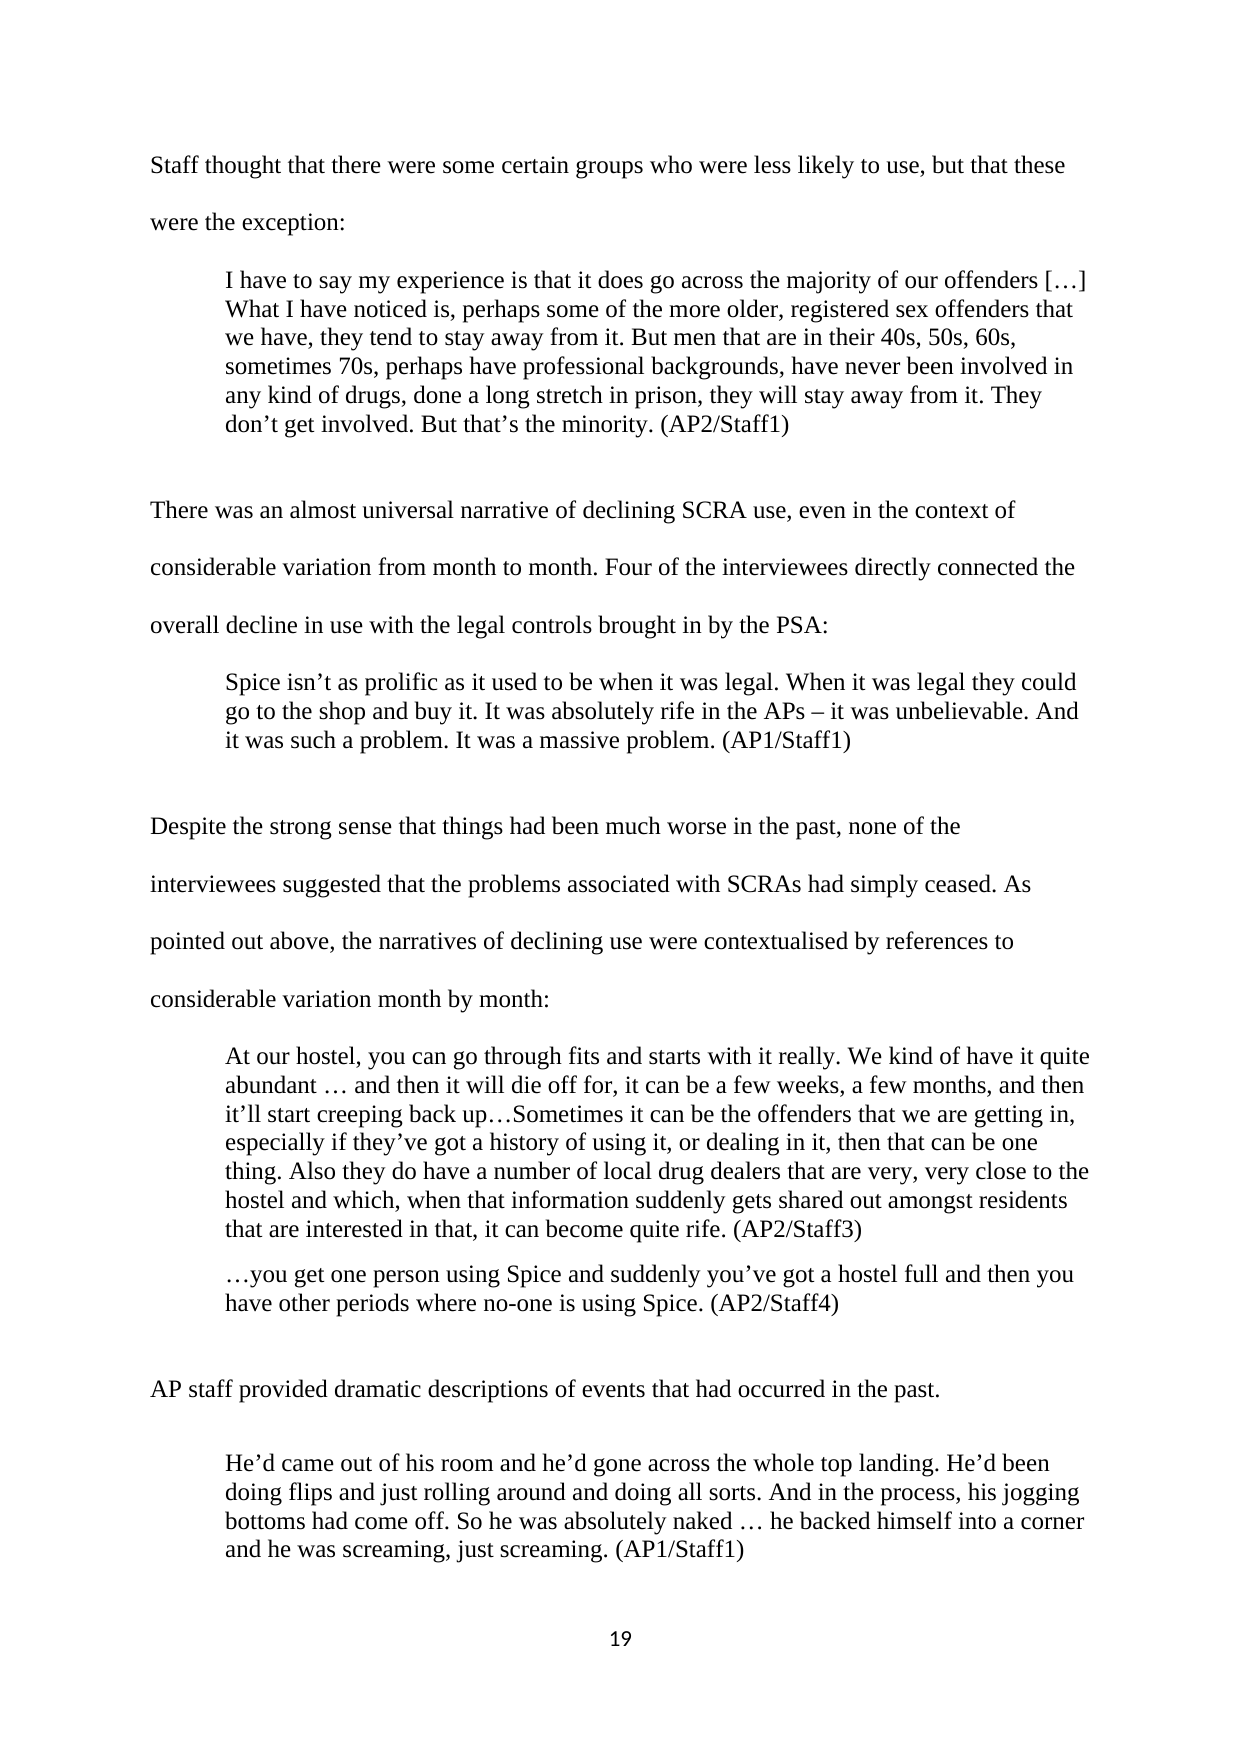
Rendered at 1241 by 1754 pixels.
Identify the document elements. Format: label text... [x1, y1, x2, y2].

text At our hostel, you can go through fits and starts with it really. We kind of have it quite abundant … and then it will die off for, it can be a few weeks, a few months, and then it’ll start creeping back up…Sometimes it can be the offenders that we are getting in, especially if they’ve got a history of using it, or dealing in it, then that can be one thing. Also they do have a number of local drug dealers that are very, very close to the hostel and which, when that information suddenly gets shared out amongst residents that are interested in that, it can become quite rife. (AP2/Staff3) [225, 1041, 1090, 1242]
text He’d came out of his room and he’d gone across the whole top landing. He’d been doing flips and just rolling around and doing all sorts. And in the process, his jogging bottoms had come off. So he was absolutely naked … he backed himself into a corner and he was screaming, just screaming. (AP1/Staff1) [225, 1448, 1090, 1563]
text …you get one person using Spice and suddenly you’ve got a hostel full and then you have other periods where no-one is using Spice. (AP2/Staff4) [225, 1259, 1090, 1317]
text Spice isn’t as prolific as it used to be when it was legal. When it was legal they could go to the shop and buy it. It was absolutely rife in the APs – it was unbelievable. And it was such a problem. It was a massive problem. (AP1/Staff1) [225, 667, 1090, 754]
text There was an almost universal narrative of declining SCRA use, even in the context of considerable variation from month to month. Four of the interviewees directly connected the overall decline in use with the legal controls brought in by the PSA: [150, 495, 1090, 639]
text I have to say my experience is that it does go across the majority of our offenders […] What I have noticed is, perhaps some of the more older, registered sex offenders that we have, they tend to stay away from it. But men that are in their 40s, 50s, 60s, sometimes 70s, perhaps have professional backgrounds, have never been involved in any kind of drugs, done a long stretch in prison, they will stay away from it. They don’t get involved. But that’s the minority. (AP2/Staff1) [225, 265, 1090, 437]
text AP staff provided dramatic descriptions of events that had occurred in the past. [150, 1374, 1090, 1403]
text Despite the strong sense that things had been much worse in the past, none of the interviewees suggested that the problems associated with SCRAs had simply ceased. As pointed out above, the narratives of declining use were contextualised by references to considerable variation month by month: [150, 811, 1090, 1012]
text Staff thought that there were some certain groups who were less likely to use, but that these were the exception: [150, 150, 1090, 236]
